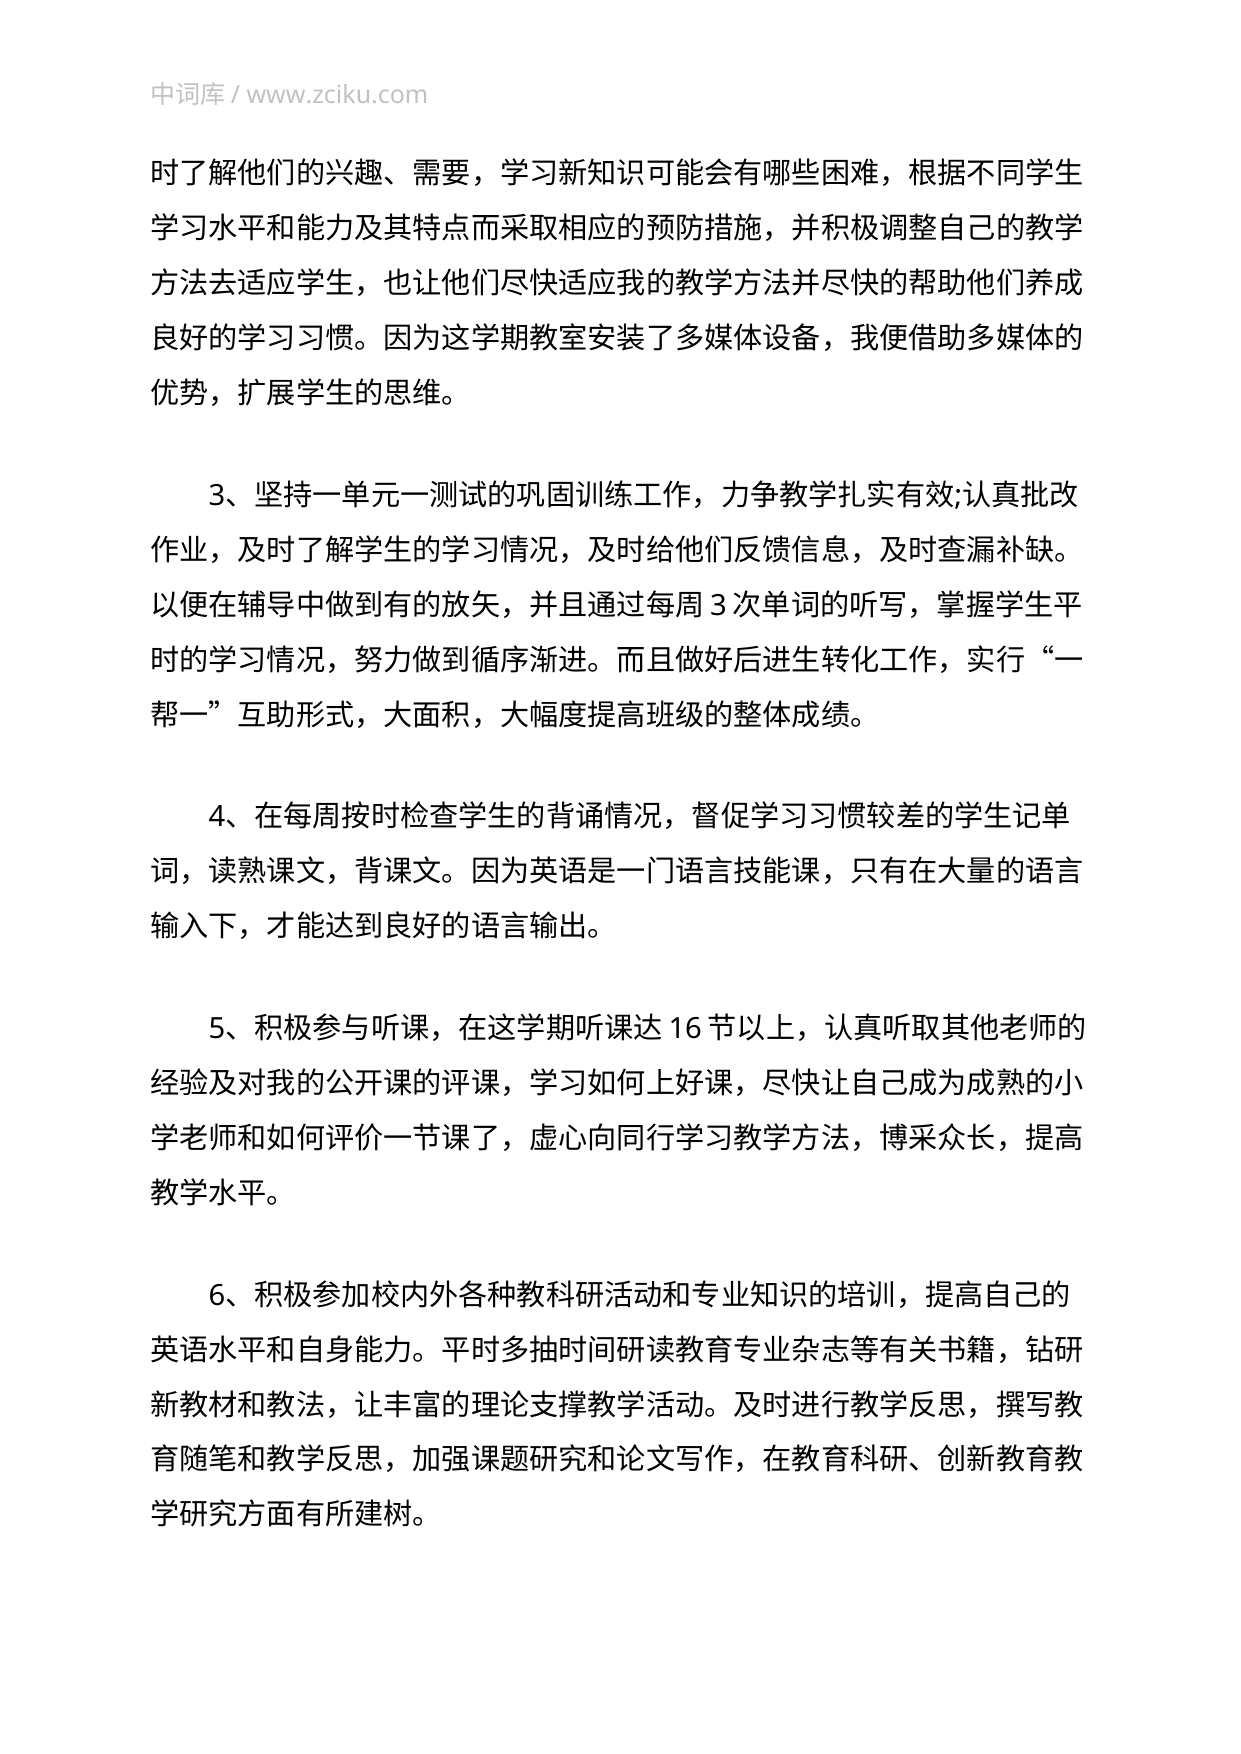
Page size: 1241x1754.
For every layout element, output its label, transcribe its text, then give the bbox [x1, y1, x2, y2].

text 5、积极参与听课，在这学期听课达16节以上，认真听取其他老师的经验及对我的公开课的评课，学习如何上好课，尽快让自己成为成熟的小学老师和如何评价一节课了，虚心向同行学习教学方法，博采众长，提高教学水平。 [150, 1004, 1090, 1212]
text 3、坚持一单元一测试的巩固训练工作，力争教学扎实有效;认真批改作业，及时了解学生的学习情况，及时给他们反馈信息，及时查漏补缺。以便在辅导中做到有的放矢，并且通过每周3次单词的听写，掌握学生平时的学习情况，努力做到循序渐进。而且做好后进生转化工作，实行“一帮一”互助形式，大面积，大幅度提高班级的整体成绩。 [150, 471, 1090, 733]
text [150, 150, 1090, 412]
text 4、在每周按时检查学生的背诵情况，督促学习习惯较差的学生记单词，读熟课文，背课文。因为英语是一门语言技能课，只有在大量的语言输入下，才能达到良好的语言输出。 [150, 793, 1090, 945]
text 6、积极参加校内外各种教科研活动和专业知识的培训，提高自己的英语水平和自身能力。平时多抽时间研读教育专业杂志等有关书籍，钻研新教材和教法，让丰富的理论支撑教学活动。及时进行教学反思，撰写教育随笔和教学反思，加强课题研究和论文写作，在教育科研、创新教育教学研究方面有所建树。 [150, 1271, 1090, 1533]
